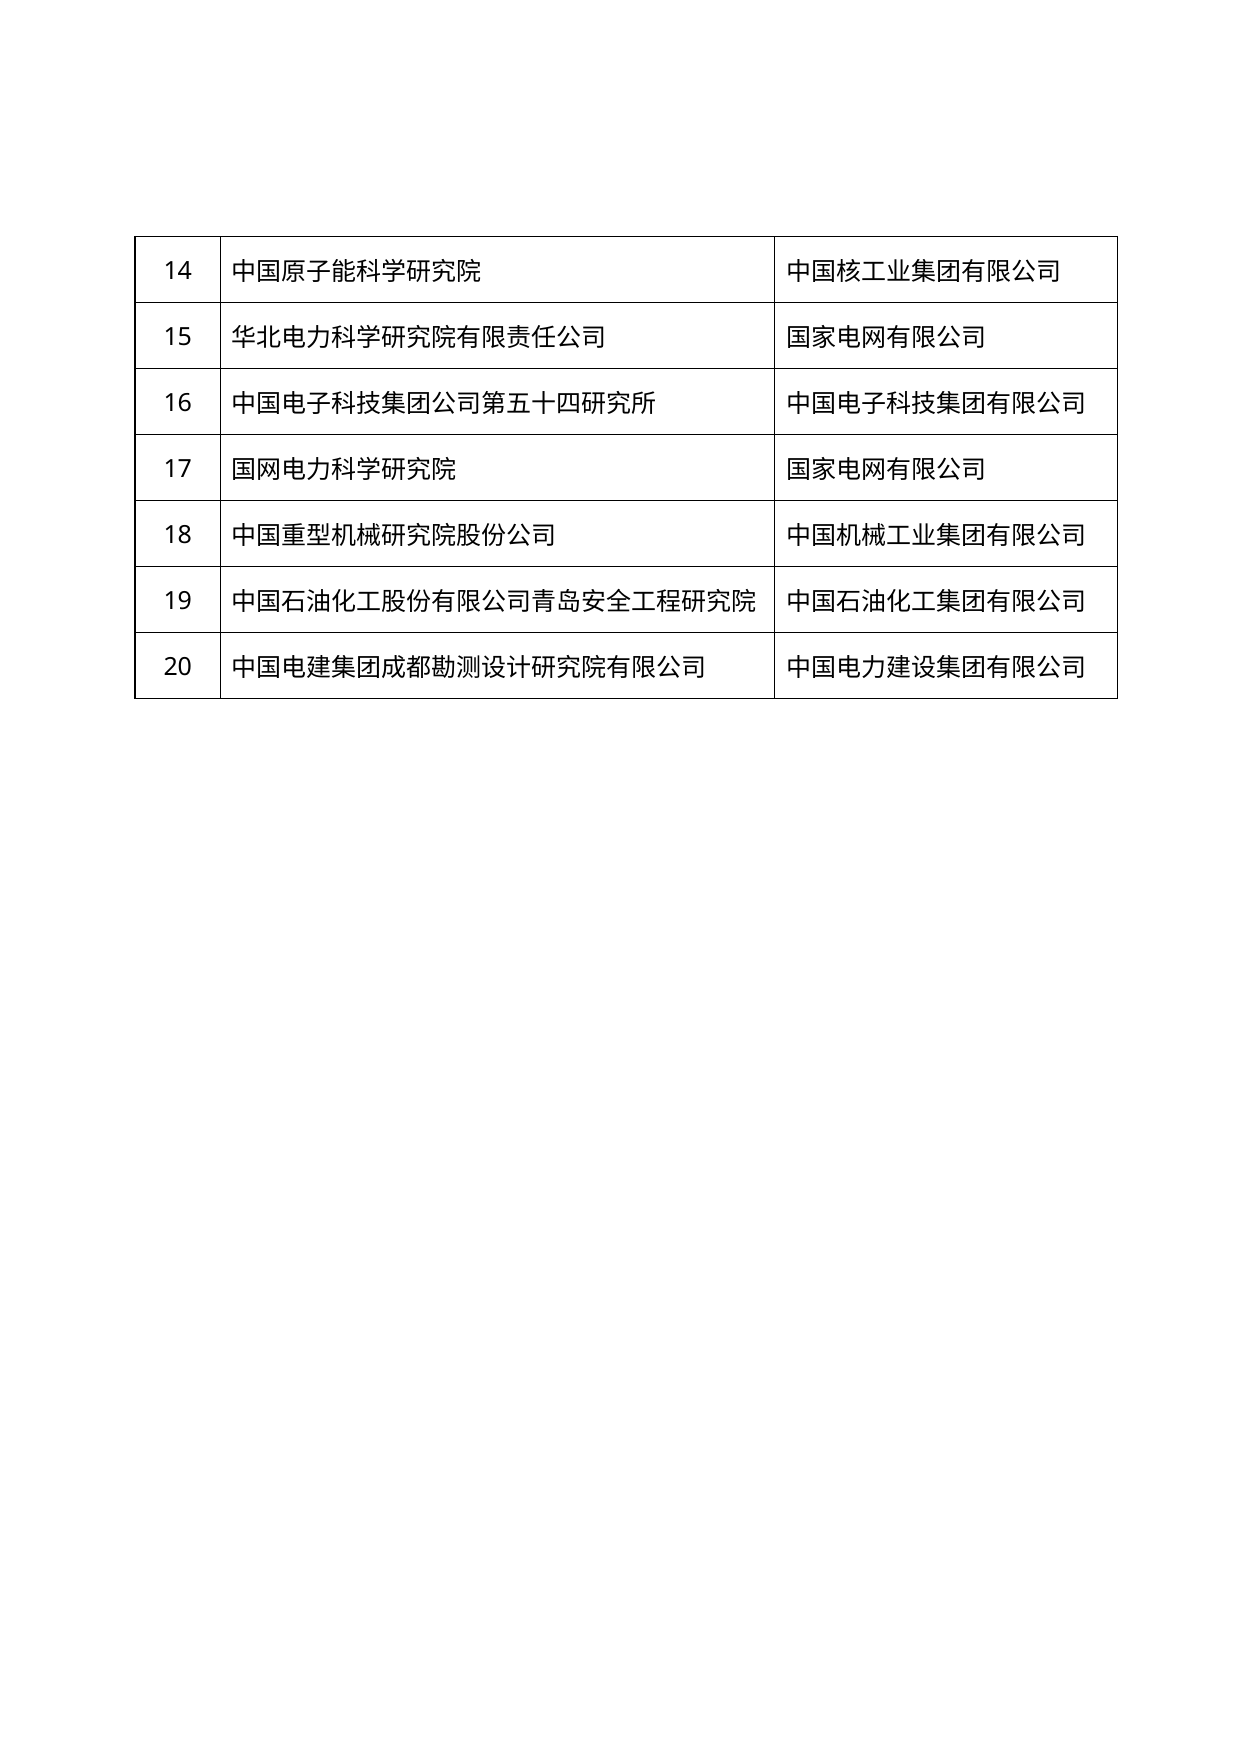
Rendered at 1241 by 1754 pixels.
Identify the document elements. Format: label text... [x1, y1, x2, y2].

table_cell 中国石油化工集团有限公司 [775, 567, 1117, 632]
table_cell 17 [136, 435, 220, 500]
table_cell 国家电网有限公司 [775, 303, 1117, 368]
table_cell 16 [136, 369, 220, 434]
table_cell 20 [136, 633, 220, 698]
table_cell 中国重型机械研究院股份公司 [221, 501, 774, 566]
table_cell 中国电子科技集团公司第五十四研究所 [221, 369, 774, 434]
table_cell 国网电力科学研究院 [221, 435, 774, 500]
table_cell 中国机械工业集团有限公司 [775, 501, 1117, 566]
table_cell 14 [136, 237, 220, 302]
table_cell 中国电子科技集团有限公司 [775, 369, 1117, 434]
table_cell 中国电建集团成都勘测设计研究院有限公司 [221, 633, 774, 698]
table_cell 国家电网有限公司 [775, 435, 1117, 500]
table_cell 中国石油化工股份有限公司青岛安全工程研究院 [221, 567, 774, 632]
table_cell 18 [136, 501, 220, 566]
table_cell 华北电力科学研究院有限责任公司 [221, 303, 774, 368]
table_cell 15 [136, 303, 220, 368]
table_cell 中国原子能科学研究院 [221, 237, 774, 302]
table_cell 中国电力建设集团有限公司 [775, 633, 1117, 698]
table_cell 19 [136, 567, 220, 632]
table_cell 中国核工业集团有限公司 [775, 237, 1117, 302]
